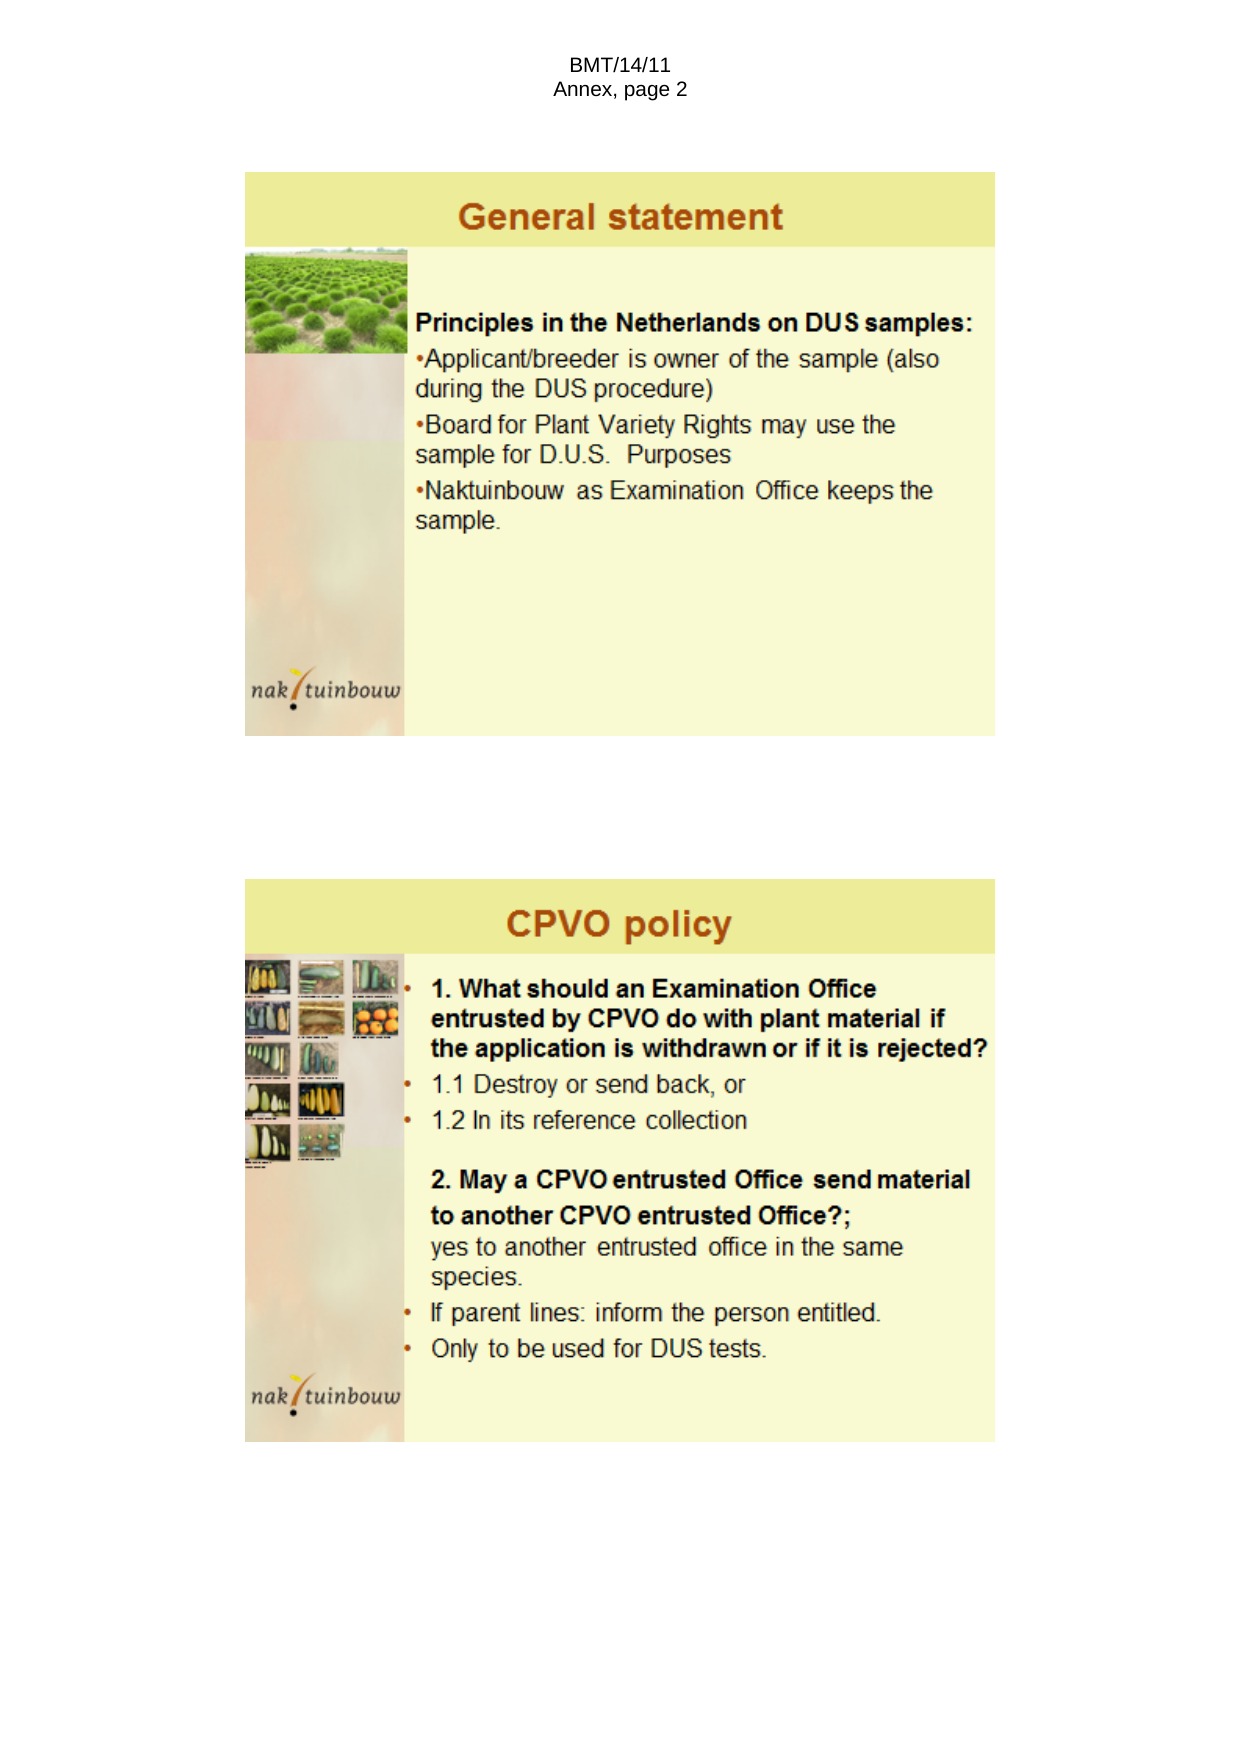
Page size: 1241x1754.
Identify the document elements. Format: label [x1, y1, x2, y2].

picture [245, 879, 996, 1442]
picture [245, 172, 996, 736]
